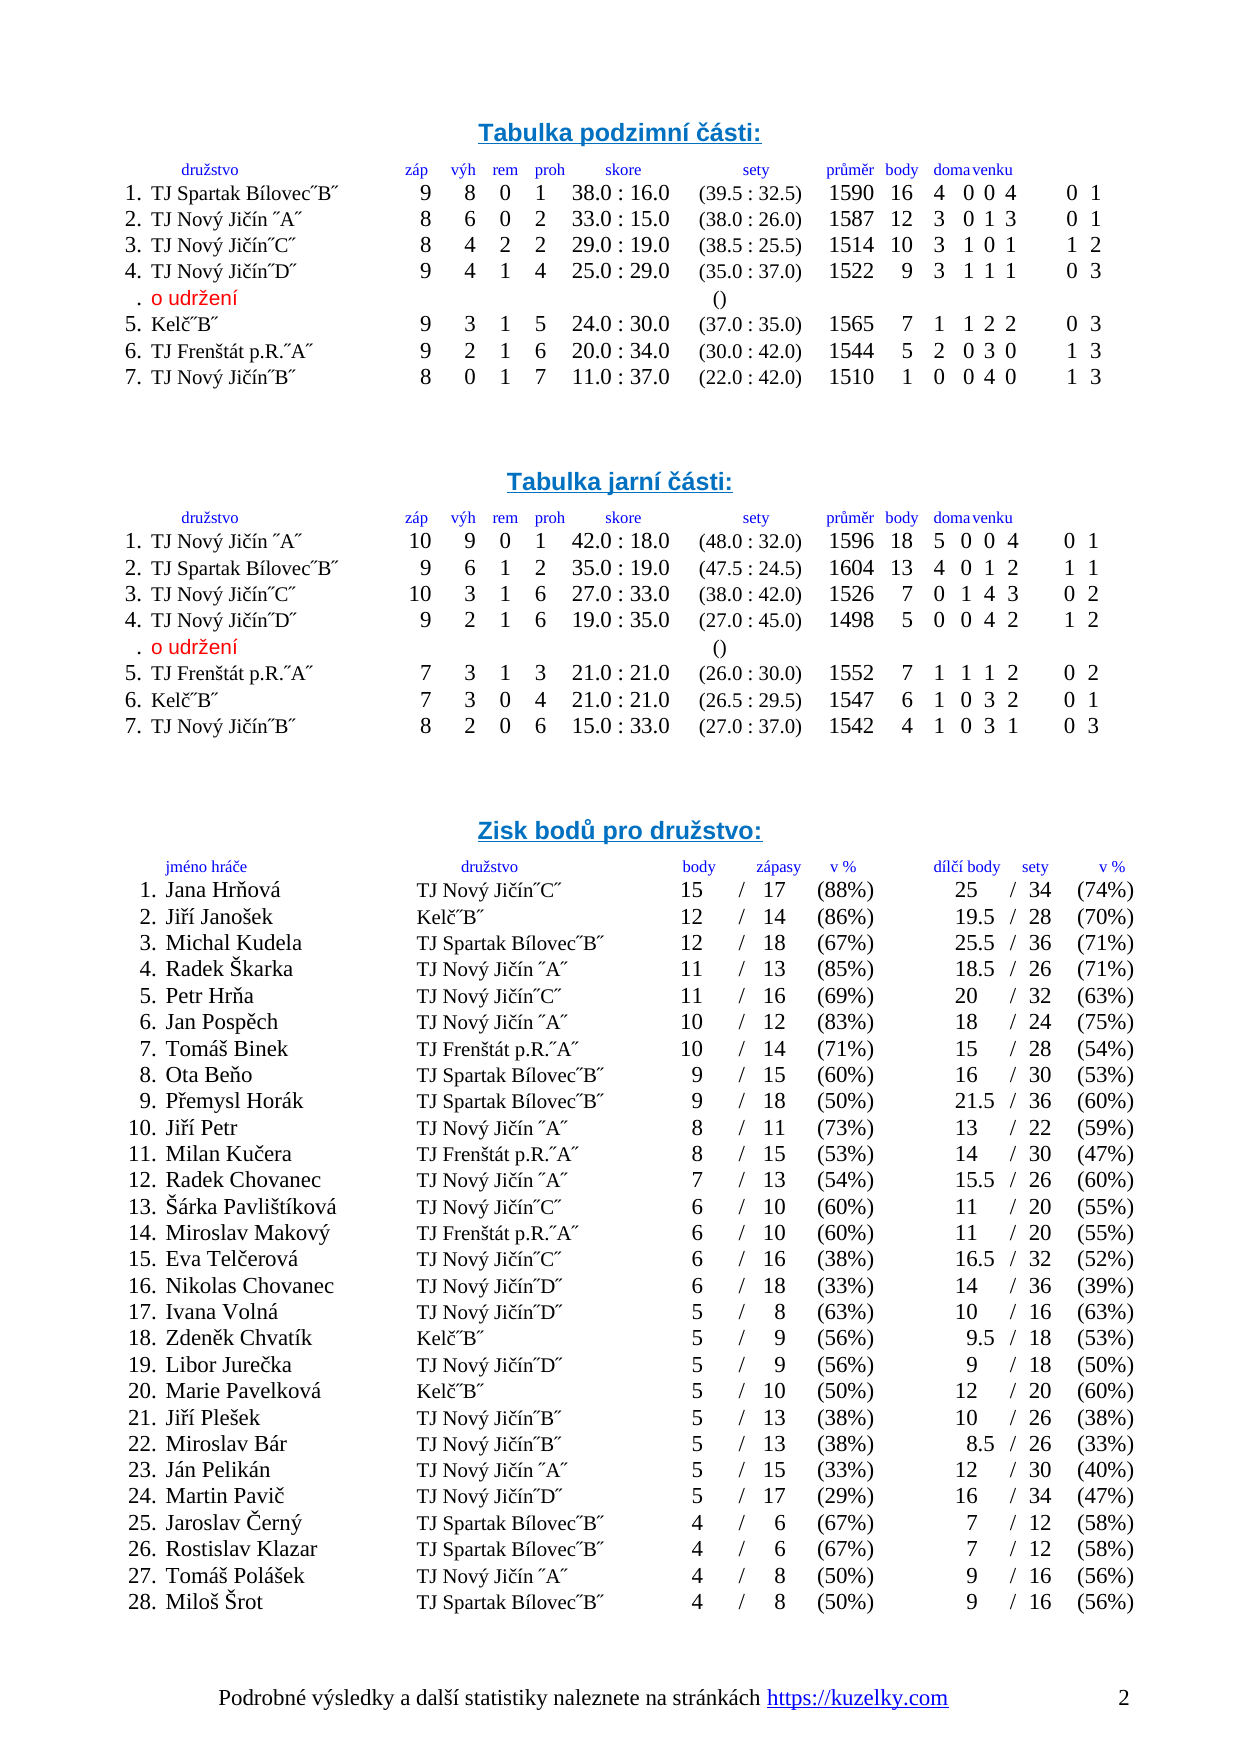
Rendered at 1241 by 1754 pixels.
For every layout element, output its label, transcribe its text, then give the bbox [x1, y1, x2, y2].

text 5. Kelč˝B˝ 9 3 1 5 24.0 : 30.0 (37.0 : 35.0) 1565 7 1 1 2 2 0 3 [106, 310, 1134, 337]
text . o udržení () [106, 284, 1134, 310]
text 18. Zdeněk Chvatík Kelč˝B˝ 5 / 9 (56%) 9.5 / 18 (53%) [106, 1324, 1134, 1351]
text 1. Jana Hrňová TJ Nový Jičín˝C˝ 15 / 17 (88%) 25 / 34 (74%) [106, 876, 1134, 903]
text Tabulka podzimní části: [94, 118, 1145, 147]
text 6. Jan Pospěch TJ Nový Jičín ˝A˝ 10 / 12 (83%) 18 / 24 (75%) [106, 1008, 1134, 1034]
text Zisk bodů pro družstvo: [94, 816, 1145, 845]
text 1. TJ Spartak Bílovec˝B˝ 9 8 0 1 38.0 : 16.0 (39.5 : 32.5) 1590 16 4 0 0 4 0 1 [106, 178, 1134, 205]
text 23. Ján Pelikán TJ Nový Jičín ˝A˝ 5 / 15 (33%) 12 / 30 (40%) [106, 1456, 1134, 1483]
text 4. Radek Škarka TJ Nový Jičín ˝A˝ 11 / 13 (85%) 18.5 / 26 (71%) [106, 956, 1134, 982]
text 13. Šárka Pavlištíková TJ Nový Jičín˝C˝ 6 / 10 (60%) 11 / 20 (55%) [106, 1193, 1134, 1219]
text 3. Michal Kudela TJ Spartak Bílovec˝B˝ 12 / 18 (67%) 25.5 / 36 (71%) [106, 929, 1134, 956]
text 6. TJ Frenštát p.R.˝A˝ 9 2 1 6 20.0 : 34.0 (30.0 : 42.0) 1544 5 2 0 3 0 1 3 [106, 337, 1134, 363]
text družstvo záp výh rem proh skore sety průměr body doma venku [106, 508, 1134, 527]
text 2. Jiří Janošek Kelč˝B˝ 12 / 14 (86%) 19.5 / 28 (70%) [106, 903, 1134, 929]
text 27. Tomáš Polášek TJ Nový Jičín ˝A˝ 4 / 8 (50%) 9 / 16 (56%) [106, 1562, 1134, 1588]
text 12. Radek Chovanec TJ Nový Jičín ˝A˝ 7 / 13 (54%) 15.5 / 26 (60%) [106, 1166, 1134, 1193]
text 28. Miloš Šrot TJ Spartak Bílovec˝B˝ 4 / 8 (50%) 9 / 16 (56%) [106, 1588, 1134, 1614]
text 7. TJ Nový Jičín˝B˝ 8 0 1 7 11.0 : 37.0 (22.0 : 42.0) 1510 1 0 0 4 0 1 3 [106, 363, 1134, 389]
text 26. Rostislav Klazar TJ Spartak Bílovec˝B˝ 4 / 6 (67%) 7 / 12 (58%) [106, 1535, 1134, 1562]
text družstvo záp výh rem proh skore sety průměr body doma venku [106, 159, 1134, 178]
text 22. Miroslav Bár TJ Nový Jičín˝B˝ 5 / 13 (38%) 8.5 / 26 (33%) [106, 1430, 1134, 1456]
text 6. Kelč˝B˝ 7 3 0 4 21.0 : 21.0 (26.5 : 29.5) 1547 6 1 0 3 2 0 1 [106, 686, 1134, 712]
text 7. Tomáš Binek TJ Frenštát p.R.˝A˝ 10 / 14 (71%) 15 / 28 (54%) [106, 1034, 1134, 1061]
text 3. TJ Nový Jičín˝C˝ 10 3 1 6 27.0 : 33.0 (38.0 : 42.0) 1526 7 0 1 4 3 0 2 [106, 580, 1134, 607]
text Tabulka jarní části: [94, 467, 1145, 496]
text 2. TJ Spartak Bílovec˝B˝ 9 6 1 2 35.0 : 19.0 (47.5 : 24.5) 1604 13 4 0 1 2 1 1 [106, 554, 1134, 580]
text 15. Eva Telčerová TJ Nový Jičín˝C˝ 6 / 16 (38%) 16.5 / 32 (52%) [106, 1245, 1134, 1272]
text . o udržení () [106, 633, 1134, 659]
text 24. Martin Pavič TJ Nový Jičín˝D˝ 5 / 17 (29%) 16 / 34 (47%) [106, 1483, 1134, 1509]
text 20. Marie Pavelková Kelč˝B˝ 5 / 10 (50%) 12 / 20 (60%) [106, 1377, 1134, 1403]
text 10. Jiří Petr TJ Nový Jičín ˝A˝ 8 / 11 (73%) 13 / 22 (59%) [106, 1114, 1134, 1140]
text 25. Jaroslav Černý TJ Spartak Bílovec˝B˝ 4 / 6 (67%) 7 / 12 (58%) [106, 1509, 1134, 1535]
text 7. TJ Nový Jičín˝B˝ 8 2 0 6 15.0 : 33.0 (27.0 : 37.0) 1542 4 1 0 3 1 0 3 [106, 712, 1134, 738]
text 4. TJ Nový Jičín˝D˝ 9 4 1 4 25.0 : 29.0 (35.0 : 37.0) 1522 9 3 1 1 1 0 3 [106, 258, 1134, 284]
text jméno hráče družstvo body zápasy v % dílčí body sety v % [106, 857, 1134, 876]
text 14. Miroslav Makový TJ Frenštát p.R.˝A˝ 6 / 10 (60%) 11 / 20 (55%) [106, 1219, 1134, 1245]
text 19. Libor Jurečka TJ Nový Jičín˝D˝ 5 / 9 (56%) 9 / 18 (50%) [106, 1351, 1134, 1377]
text 11. Milan Kučera TJ Frenštát p.R.˝A˝ 8 / 15 (53%) 14 / 30 (47%) [106, 1140, 1134, 1166]
text 21. Jiří Plešek TJ Nový Jičín˝B˝ 5 / 13 (38%) 10 / 26 (38%) [106, 1403, 1134, 1430]
text 2. TJ Nový Jičín ˝A˝ 8 6 0 2 33.0 : 15.0 (38.0 : 26.0) 1587 12 3 0 1 3 0 1 [106, 205, 1134, 231]
text 17. Ivana Volná TJ Nový Jičín˝D˝ 5 / 8 (63%) 10 / 16 (63%) [106, 1298, 1134, 1324]
text 5. Petr Hrňa TJ Nový Jičín˝C˝ 11 / 16 (69%) 20 / 32 (63%) [106, 982, 1134, 1008]
text 3. TJ Nový Jičín˝C˝ 8 4 2 2 29.0 : 19.0 (38.5 : 25.5) 1514 10 3 1 0 1 1 2 [106, 231, 1134, 258]
text 4. TJ Nový Jičín˝D˝ 9 2 1 6 19.0 : 35.0 (27.0 : 45.0) 1498 5 0 0 4 2 1 2 [106, 607, 1134, 633]
text 8. Ota Beňo TJ Spartak Bílovec˝B˝ 9 / 15 (60%) 16 / 30 (53%) [106, 1061, 1134, 1087]
text 16. Nikolas Chovanec TJ Nový Jičín˝D˝ 6 / 18 (33%) 14 / 36 (39%) [106, 1272, 1134, 1298]
text 1. TJ Nový Jičín ˝A˝ 10 9 0 1 42.0 : 18.0 (48.0 : 32.0) 1596 18 5 0 0 4 0 1 [106, 527, 1134, 554]
text 5. TJ Frenštát p.R.˝A˝ 7 3 1 3 21.0 : 21.0 (26.0 : 30.0) 1552 7 1 1 1 2 0 2 [106, 659, 1134, 686]
text 9. Přemysl Horák TJ Spartak Bílovec˝B˝ 9 / 18 (50%) 21.5 / 36 (60%) [106, 1087, 1134, 1114]
